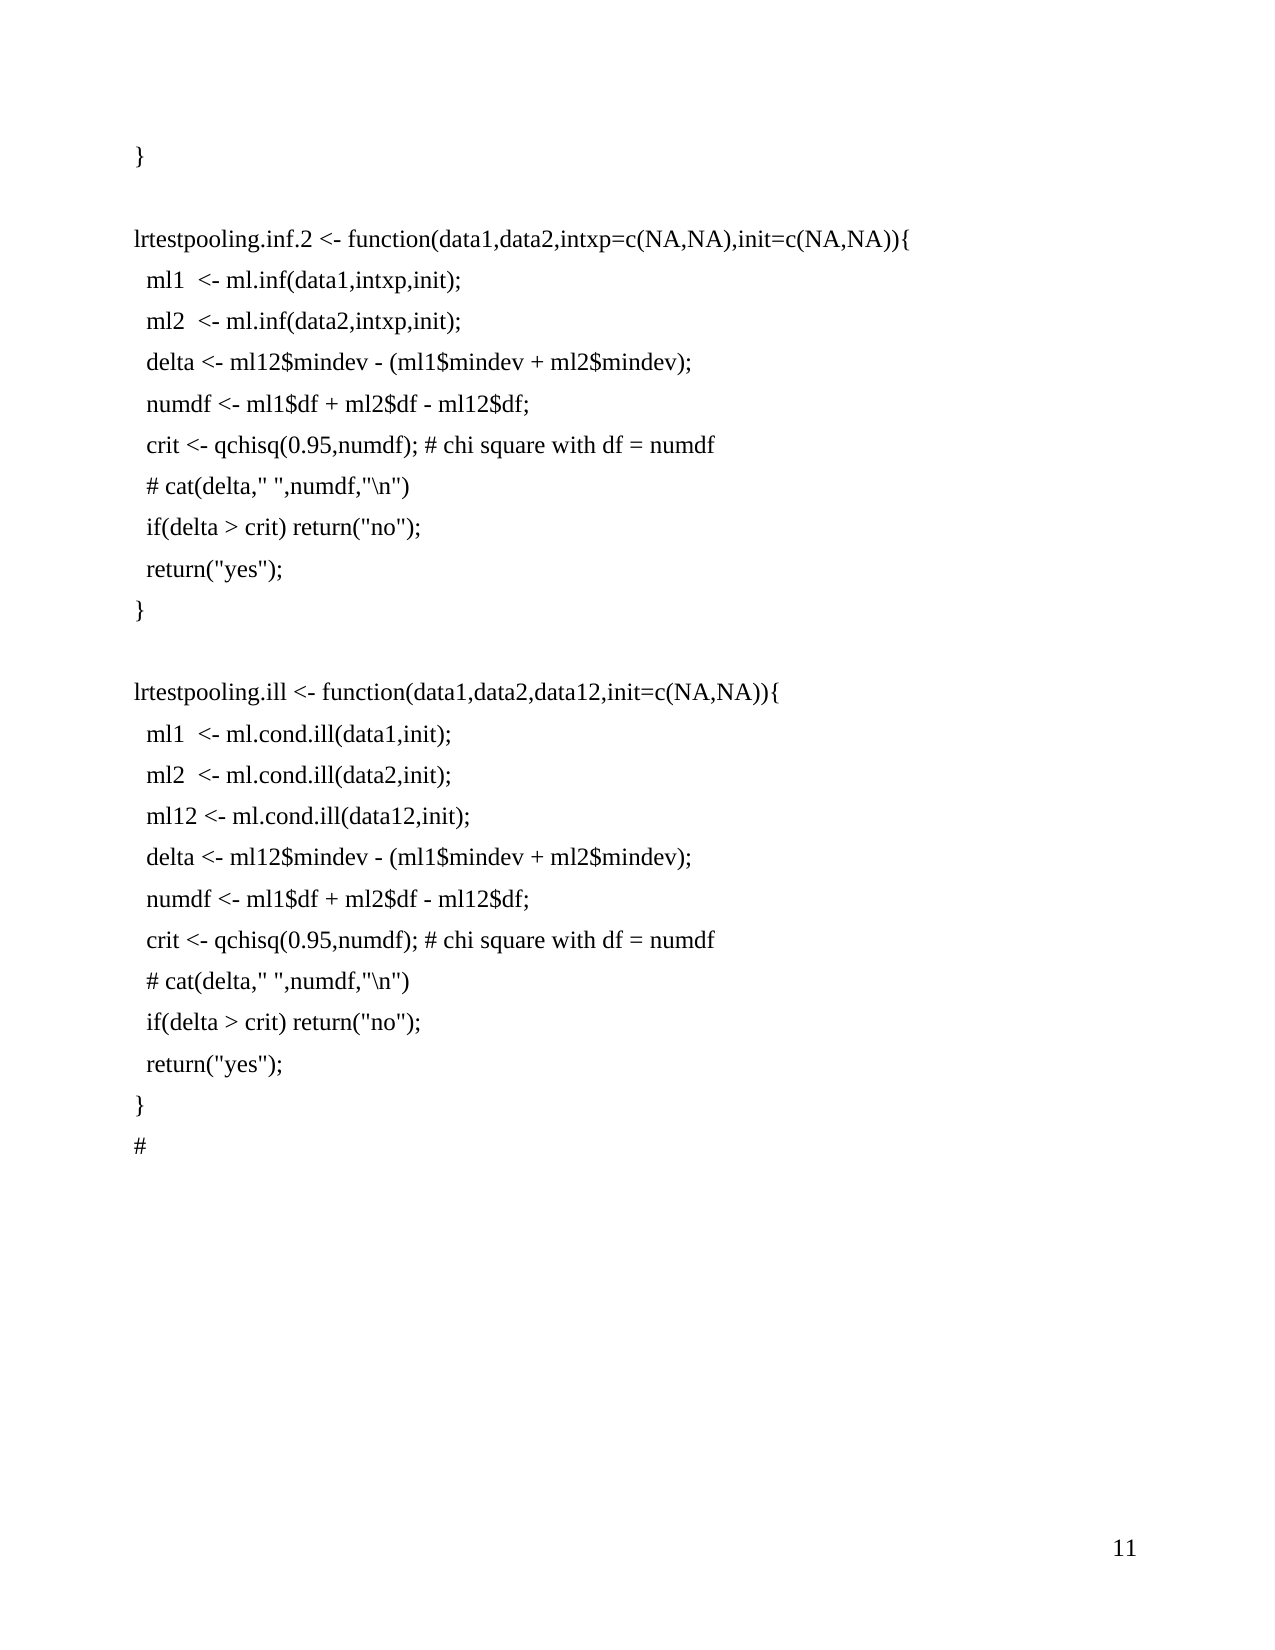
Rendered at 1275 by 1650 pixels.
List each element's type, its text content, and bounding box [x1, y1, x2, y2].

text ml12 <- ml.cond.ill(data12,init); [133, 801, 1152, 830]
text crit <- qchisq(0.95,numdf); # chi square with df = numdf [133, 925, 1152, 954]
text lrtestpooling.ill <- function(data1,data2,data12,init=c(NA,NA)){ [133, 677, 1152, 706]
text numdf <- ml1$df + ml2$df - ml12$df; [133, 884, 1152, 912]
text numdf <- ml1$df + ml2$df - ml12$df; [133, 389, 1152, 417]
text return("yes"); [133, 554, 1152, 582]
text if(delta > crit) return("no"); [133, 1007, 1152, 1036]
text } [133, 141, 1152, 170]
text } [133, 1090, 1152, 1119]
text } [133, 595, 1152, 624]
text lrtestpooling.inf.2 <- function(data1,data2,intxp=c(NA,NA),init=c(NA,NA)){ [133, 224, 1152, 252]
text delta <- ml12$mindev - (ml1$mindev + ml2$mindev); [133, 347, 1152, 376]
text ml1 <- ml.cond.ill(data1,init); [133, 719, 1152, 747]
text return("yes"); [133, 1049, 1152, 1077]
text # cat(delta," ",numdf,"\n") [133, 966, 1152, 995]
text # cat(delta," ",numdf,"\n") [133, 471, 1152, 500]
text delta <- ml12$mindev - (ml1$mindev + ml2$mindev); [133, 842, 1152, 871]
text ml1 <- ml.inf(data1,intxp,init); [133, 265, 1152, 294]
text ml2 <- ml.inf(data2,intxp,init); [133, 306, 1152, 335]
text ml2 <- ml.cond.ill(data2,init); [133, 760, 1152, 789]
text # [133, 1131, 1152, 1160]
text if(delta > crit) return("no"); [133, 512, 1152, 541]
text crit <- qchisq(0.95,numdf); # chi square with df = numdf [133, 430, 1152, 459]
